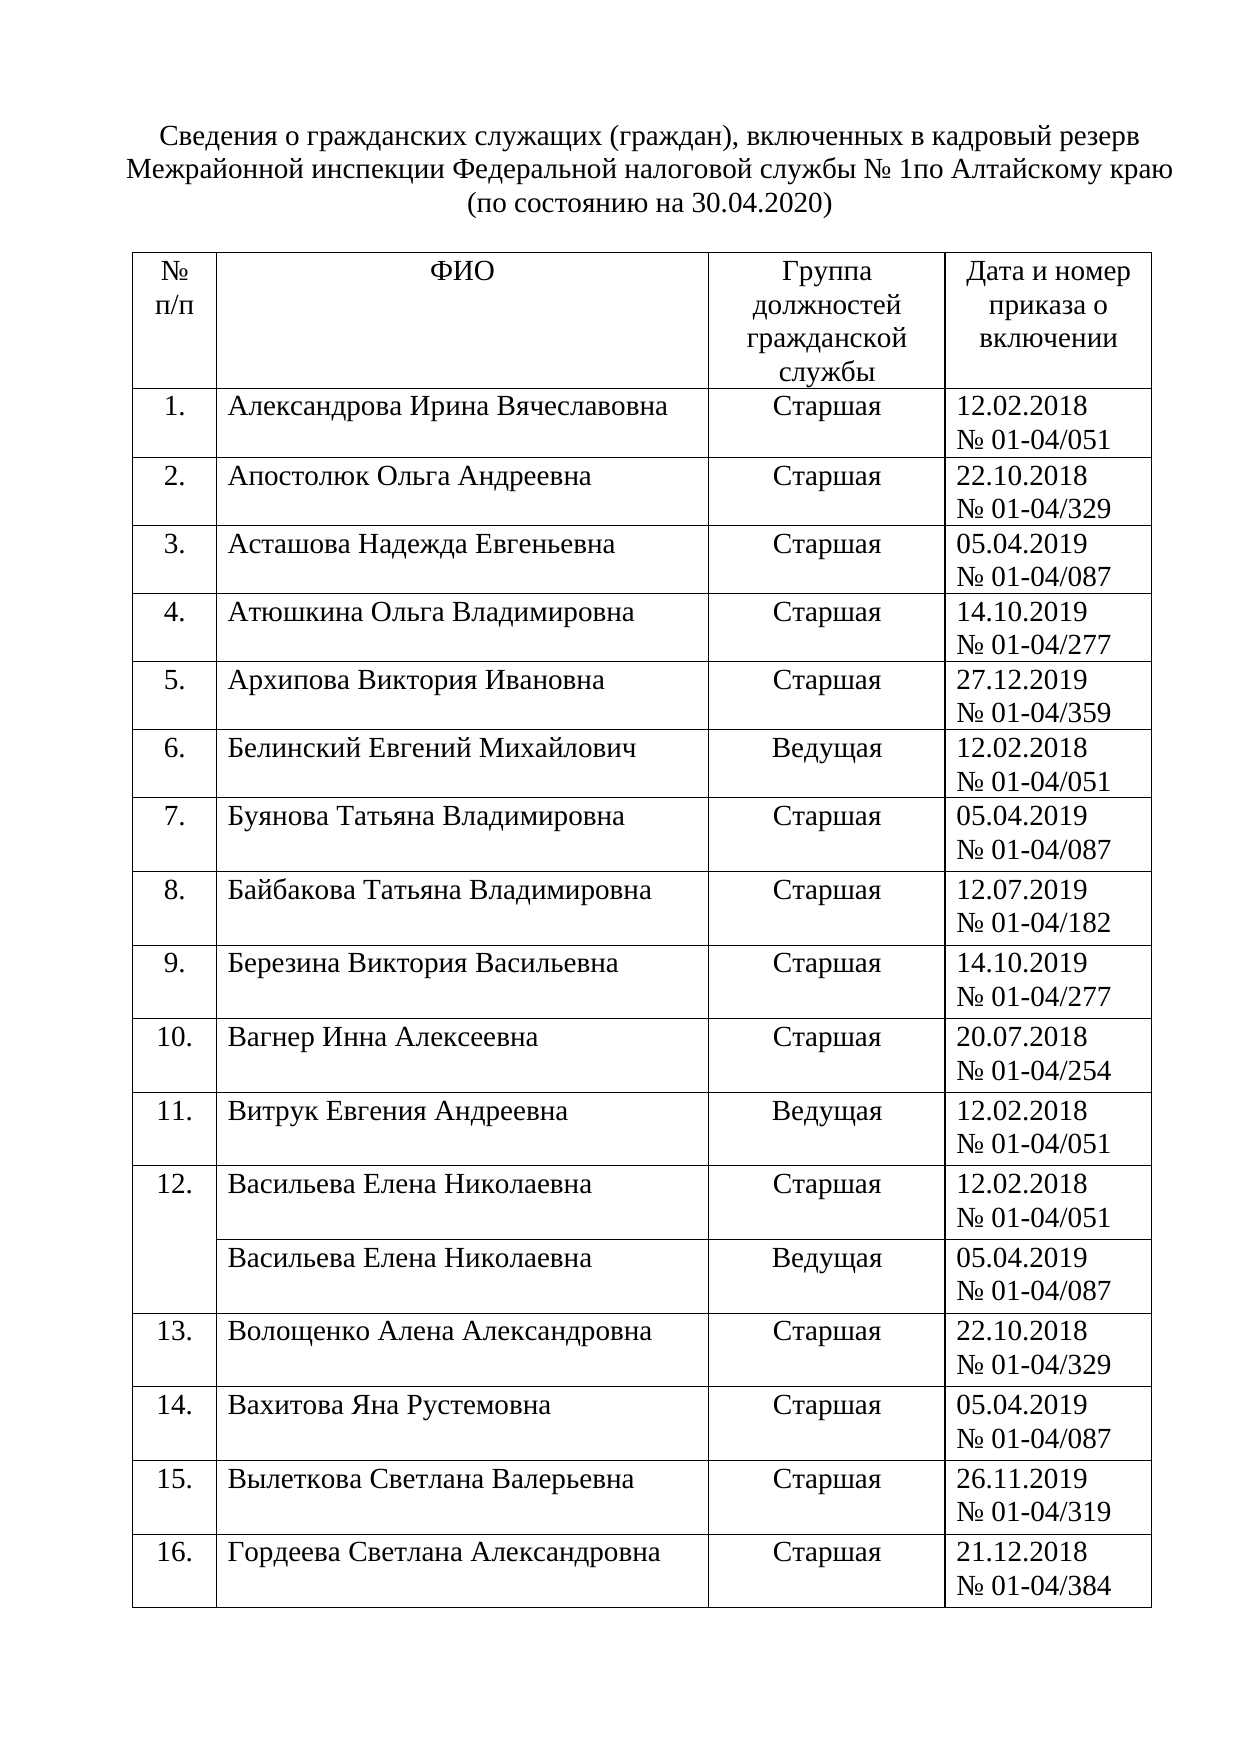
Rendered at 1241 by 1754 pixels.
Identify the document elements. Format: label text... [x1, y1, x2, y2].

table_cell Ведущая [709, 1240, 944, 1312]
table_cell 12.02.2018 № 01-04/051 [946, 1093, 1151, 1165]
table_cell 9. [133, 946, 216, 1018]
table_cell Александрова Ирина Вячеславовна [217, 389, 708, 457]
table_cell 11. [133, 1093, 216, 1165]
table_cell 14. [133, 1387, 216, 1460]
table_cell 20.07.2018 № 01-04/254 [946, 1019, 1151, 1092]
table_cell Вахитова Яна Рустемовна [217, 1387, 708, 1460]
table_cell 12.07.2019 № 01-04/182 [946, 872, 1151, 944]
table_cell Белинский Евгений Михайлович [217, 730, 708, 797]
table_cell Атюшкина Ольга Владимировна [217, 594, 708, 661]
table_cell 05.04.2019 № 01-04/087 [946, 526, 1151, 593]
table_cell Старшая [709, 594, 944, 661]
table_cell Старшая [709, 1535, 944, 1607]
table_header Дата и номер приказа о включении [946, 253, 1151, 387]
table_cell 1. [133, 389, 216, 457]
table_cell 4. [133, 594, 216, 661]
table_cell Старшая [709, 1314, 944, 1386]
table_cell 8. [133, 872, 216, 944]
table_cell Ведущая [709, 730, 944, 797]
table_cell 05.04.2019 № 01-04/087 [946, 1387, 1151, 1460]
table_cell Волощенко Алена Александровна [217, 1314, 708, 1386]
text Сведения о гражданских служащих (граждан), включенных в кадровый резерв Межрайонной инспекции Федеральной налоговой службы № 1по Алтайскому краю (по состоянию на 30.04.2020) [118, 118, 467, 219]
table_cell 22.10.2018 № 01-04/329 [946, 458, 1151, 525]
table_cell 16. [133, 1535, 216, 1607]
table_cell Старшая [709, 458, 944, 525]
table_cell Байбакова Татьяна Владимировна [217, 872, 708, 944]
table_cell 3. [133, 526, 216, 593]
table_cell 13. [133, 1314, 216, 1386]
table_cell Старшая [709, 946, 944, 1018]
table_cell Старшая [709, 798, 944, 871]
table_cell Вылеткова Светлана Валерьевна [217, 1461, 708, 1533]
table_cell Старшая [709, 662, 944, 729]
table_cell 14.10.2019 № 01-04/277 [946, 946, 1151, 1018]
table_cell Апостолюк Ольга Андреевна [217, 458, 708, 525]
table_cell Васильева Елена Николаевна [217, 1240, 708, 1312]
table_cell 15. [133, 1461, 216, 1533]
table_header ФИО [217, 253, 708, 387]
table_cell Старшая [709, 1166, 944, 1239]
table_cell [946, 1535, 1151, 1607]
table_cell 14.10.2019 № 01-04/277 [946, 594, 1151, 661]
table_cell 6. [133, 730, 216, 797]
table_cell Буянова Татьяна Владимировна [217, 798, 708, 871]
table_cell Асташова Надежда Евгеньевна [217, 526, 708, 593]
table_cell 2. [133, 458, 216, 525]
table_cell 10. [133, 1019, 216, 1092]
table_cell 12.02.2018 № 01-04/051 [946, 730, 1151, 797]
table_cell 05.04.2019 № 01-04/087 [946, 1240, 1151, 1312]
table_cell 05.04.2019 № 01-04/087 [946, 798, 1151, 871]
table_cell 22.10.2018 № 01-04/329 [946, 1314, 1151, 1386]
table_cell Старшая [709, 1019, 944, 1092]
table_cell 12.02.2018 № 01-04/051 [946, 389, 1151, 457]
text Сведения о гражданских служащих (граждан), включенных в кадровый резерв Межрайонной инспекции Федеральной налоговой службы № 1по Алтайскому краю (по состоянию на 30.04.2020) [832, 118, 1181, 219]
table_cell Вагнер Инна Алексеевна [217, 1019, 708, 1092]
table_cell 7. [133, 798, 216, 871]
table_cell Старшая [709, 1461, 944, 1533]
table_header Группа должностей гражданской службы [709, 253, 944, 387]
table_cell 12.02.2018 № 01-04/051 [946, 1166, 1151, 1239]
table_cell Витрук Евгения Андреевна [217, 1093, 708, 1165]
table_cell Васильева Елена Николаевна [217, 1166, 708, 1239]
table_cell Ведущая [709, 1093, 944, 1165]
table_cell Старшая [709, 872, 944, 944]
table_cell Старшая [709, 526, 944, 593]
table_cell 26.11.2019 № 01-04/319 [946, 1461, 1151, 1533]
table_cell Архипова Виктория Ивановна [217, 662, 708, 729]
table_header № п/п [133, 253, 216, 387]
table_cell Гордеева Светлана Александровна [217, 1535, 708, 1607]
table_cell 12. [133, 1166, 216, 1312]
table_cell 27.12.2019 № 01-04/359 [946, 662, 1151, 729]
table_cell Березина Виктория Васильевна [217, 946, 708, 1018]
table_cell 5. [133, 662, 216, 729]
table_cell Старшая [709, 1387, 944, 1460]
table_cell Старшая [709, 389, 944, 457]
